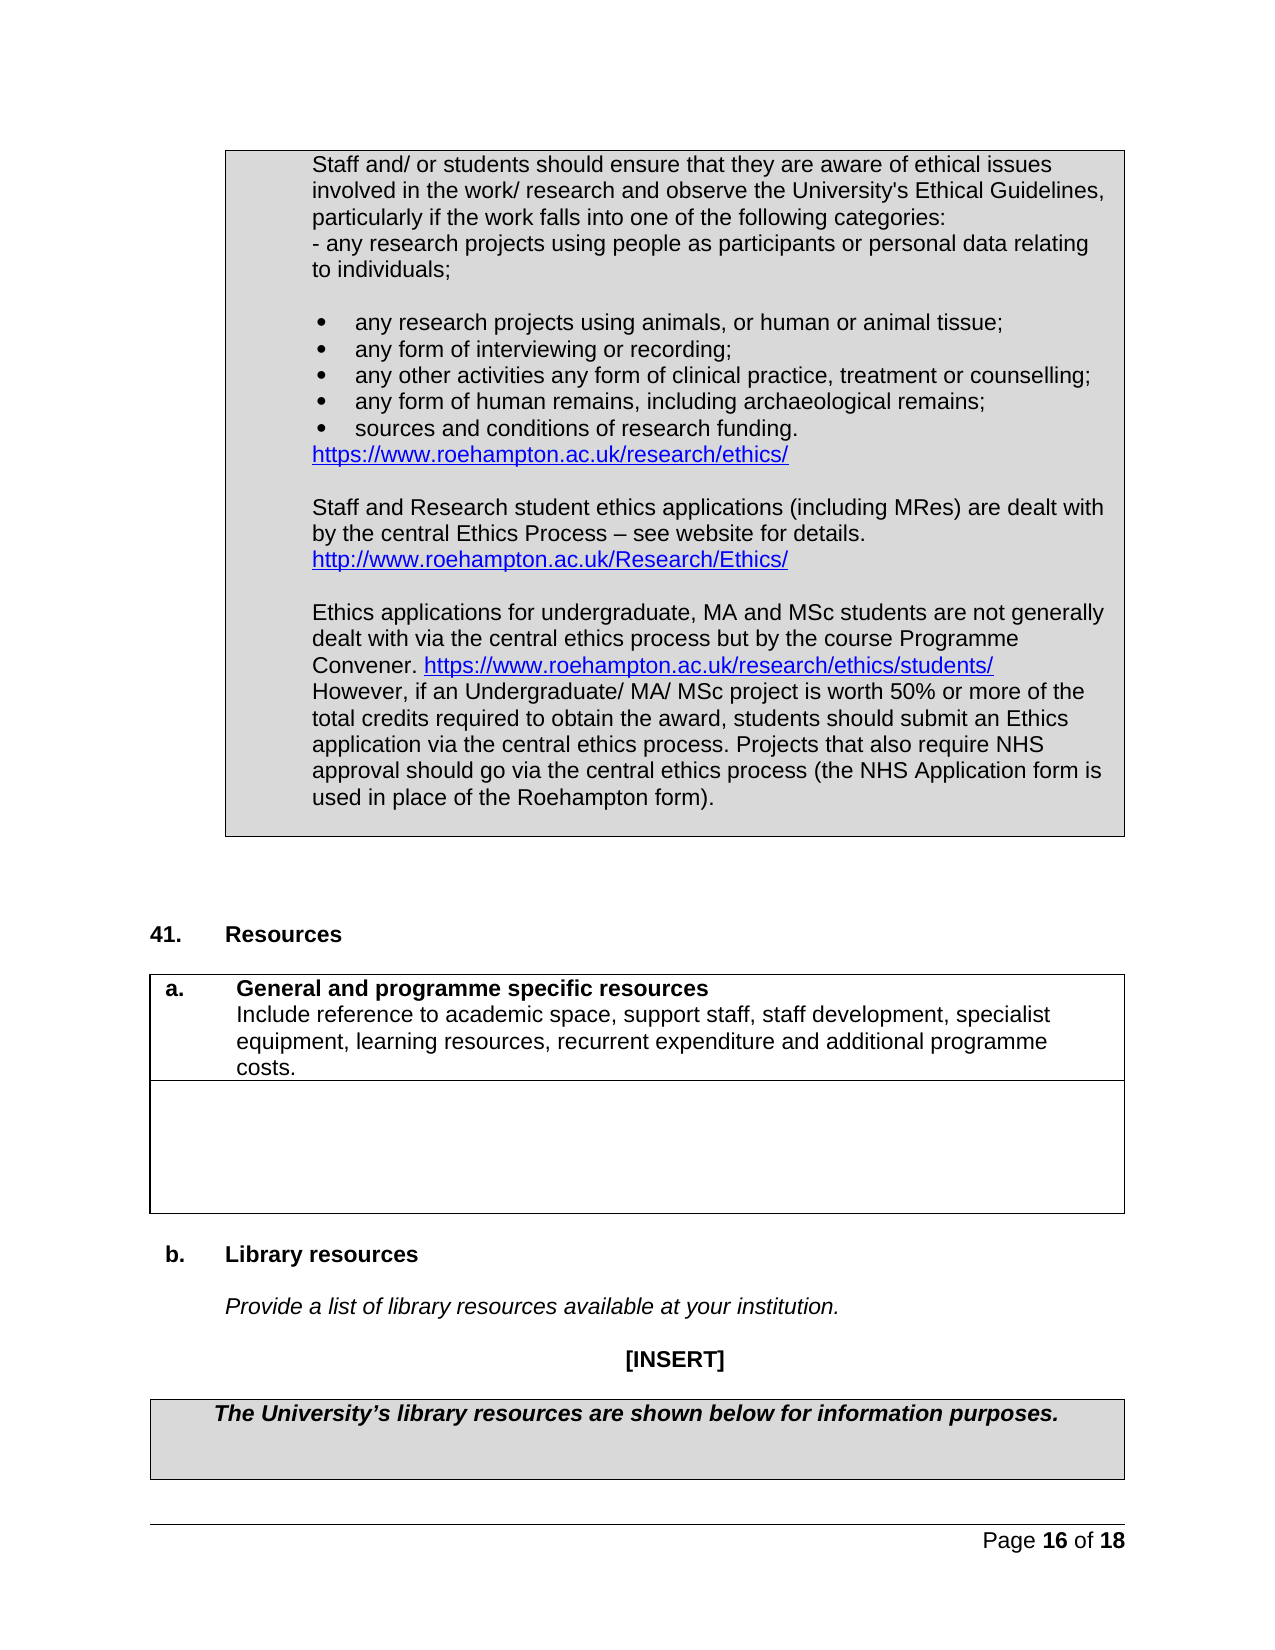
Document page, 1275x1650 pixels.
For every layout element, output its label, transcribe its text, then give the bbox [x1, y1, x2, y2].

text [INSERT] [225, 1346, 1125, 1372]
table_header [151, 1400, 1124, 1479]
subtitle Resources [150, 921, 1125, 947]
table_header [226, 151, 1124, 836]
list Library resources [165, 1241, 1125, 1267]
table_header General and programme specific resources Include reference to academic space, support staff, staff development, specialist equipment, learning resources, recurrent expenditure and additional programme costs. [151, 975, 1124, 1080]
table_cell [151, 1081, 1124, 1213]
text Provide a list of library resources available at your institution. [225, 1293, 1125, 1319]
